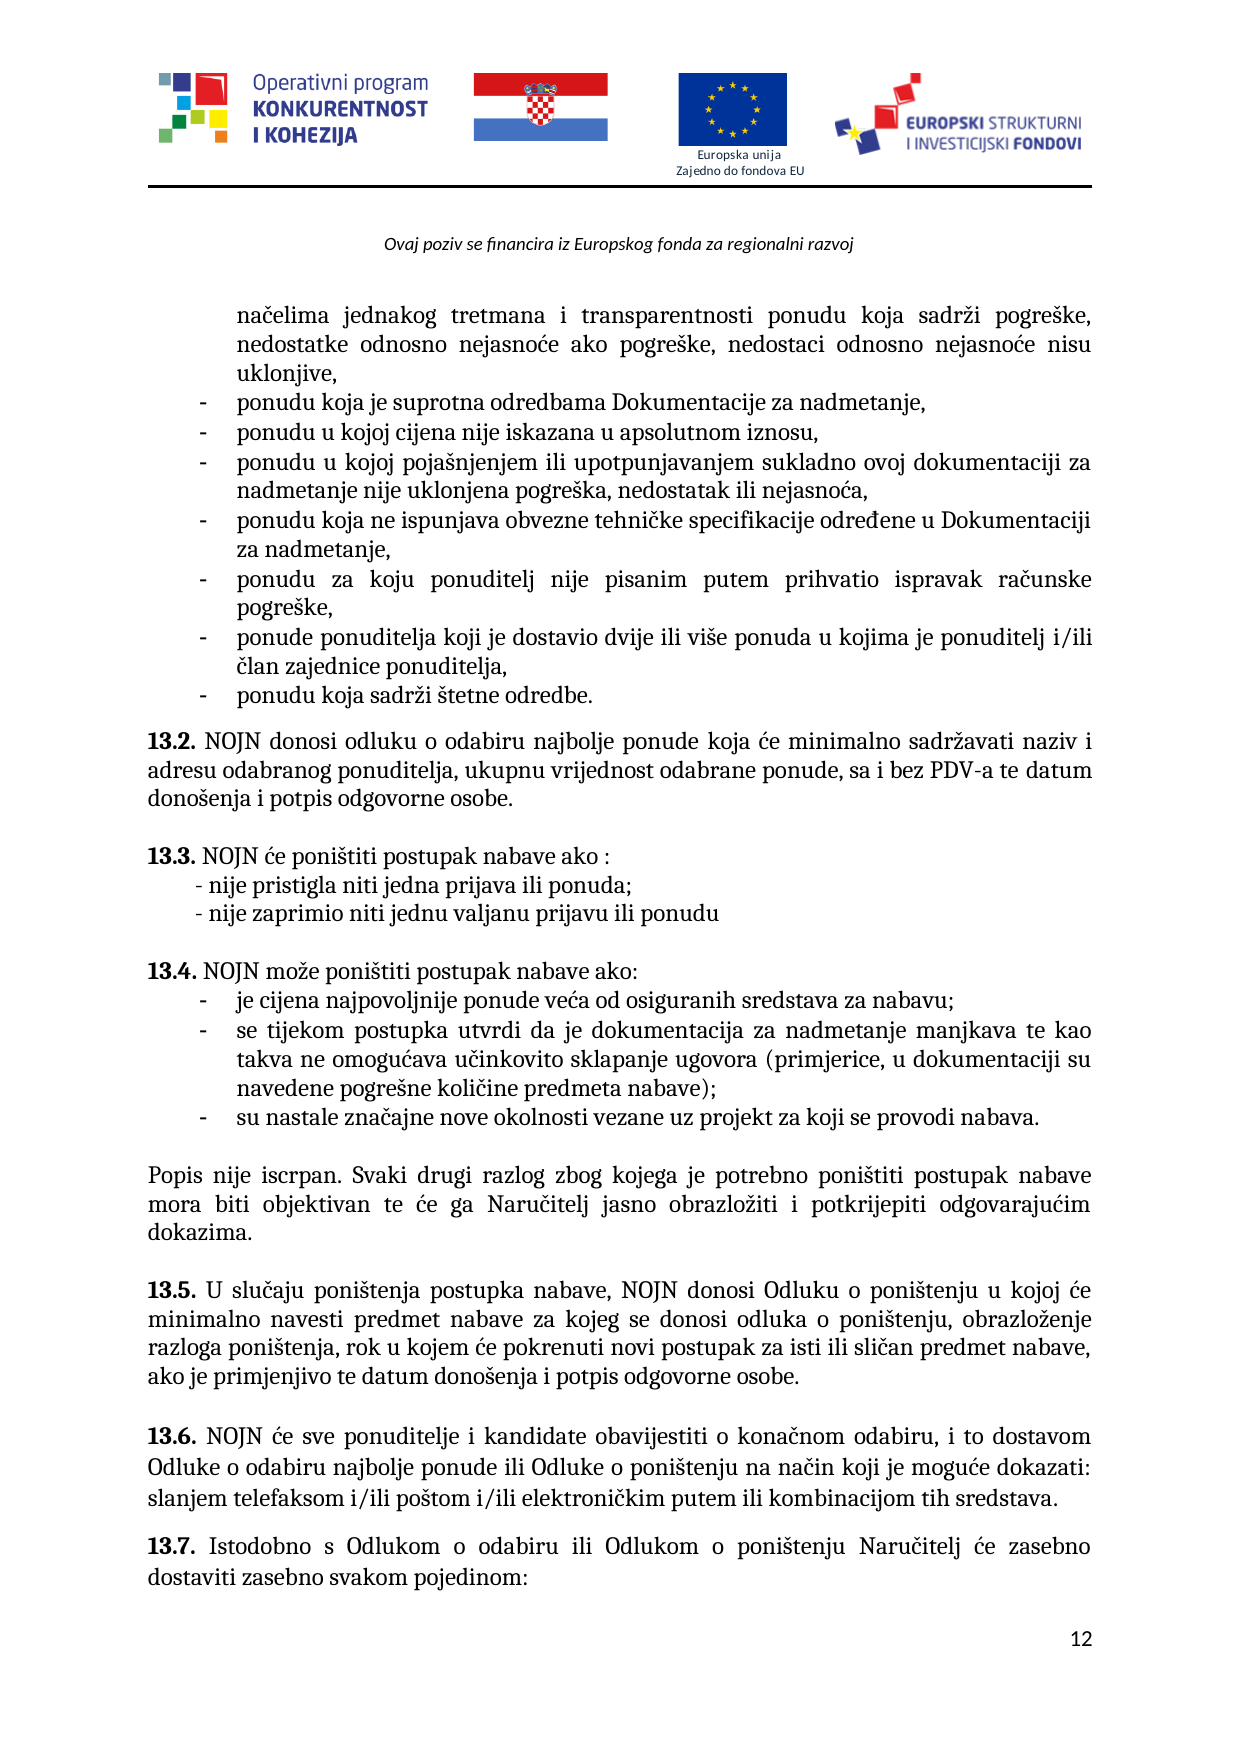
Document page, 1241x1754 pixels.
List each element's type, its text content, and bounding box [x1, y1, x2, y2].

list ponudu u kojoj pojašnjenjem ili upotpunjavanjem sukladno ovoj dokumentaciji za nadmetanje nije uklonjena pogreška, nedostatak ili nejasnoća, [199, 447, 1092, 505]
text 13.6. NOJN će sve ponuditelje i kandidate obavijestiti o konačnom odabiru, i to dostavom Odluke o odabiru najbolje ponude ili Odluke o poništenju na način koji je moguće dokazati: slanjem telefaksom i/ili poštom i/ili elektroničkim putem ili kombinacijom tih sredstava. [148, 1422, 1092, 1513]
text 13.2. NOJN donosi odluku o odabiru najbolje ponude koja će minimalno sadržavati naziv i adresu odabranog ponuditelja, ukupnu vrijednost odabrane ponude, sa i bez PDV-a te datum donošenja i potpis odgovorne osobe. [148, 727, 1092, 813]
list se tijekom postupka utvrdi da je dokumentacija za nadmetanje manjkava te kao takva ne omogućava učinkovito sklapanje ugovora (primjerice, u dokumentaciji su navedene pogrešne količine predmeta nabave); [199, 1015, 1092, 1102]
text 13.7. Istodobno s Odlukom o odabiru ili Odlukom o poništenju Naručitelj će zasebno dostaviti zasebno svakom pojedinom: [148, 1532, 1092, 1591]
text - nije pristigla niti jedna prijava ili ponuda; [194, 871, 1092, 899]
picture [678, 73, 787, 146]
text Popis nije iscrpan. Svaki drugi razlog zbog kojega je potrebno poništiti postupak nabave mora biti objektivan te će ga Naručitelj jasno obrazložiti i potkrijepiti odgovarajućim dokazima. [148, 1161, 1092, 1247]
list ponudu u kojoj cijena nije iskazana u apsolutnom iznosu, [199, 417, 1092, 447]
picture [158, 73, 428, 146]
text 13.3. NOJN će poništiti postupak nabave ako : [148, 842, 1092, 871]
text 13.4. NOJN može poništiti postupak nabave ako: [148, 957, 1092, 986]
list ponude ponuditelja koji je dostavio dvije ili više ponuda u kojima je ponuditelj i/ili član zajednice ponuditelja, [199, 622, 1092, 680]
list ponudu koja sadrži štetne odredbe. [199, 680, 1092, 710]
list je cijena najpovoljnije ponude veća od osiguranih sredstava za nabavu; [199, 986, 1092, 1015]
list ponudu za koju ponuditelj nije pisanim putem prihvatio ispravak računske pogreške, [199, 563, 1092, 622]
list ponudu koja ne ispunjava obvezne tehničke specifikacije određene u Dokumentaciji za nadmetanje, [199, 505, 1092, 563]
picture [834, 73, 1081, 155]
picture [473, 73, 608, 141]
text 13.5. U slučaju poništenja postupka nabave, NOJN donosi Odluku o poništenju u kojoj će minimalno navesti predmet nabave za kojeg se donosi odluka o poništenju, obrazloženje razloga poništenja, rok u kojem će pokrenuti novi postupak za isti ili sličan predmet nabave, ako je primjenjivo te datum donošenja i potpis odgovorne osobe. [148, 1276, 1092, 1391]
text - nije zaprimio niti jednu valjanu prijavu ili ponudu [194, 899, 1092, 928]
list ponudu koja je suprotna odredbama Dokumentacije za nadmetanje, [199, 387, 1092, 417]
list su nastale značajne nove okolnosti vezane uz projekt za koji se provodi nabava. [199, 1102, 1092, 1132]
